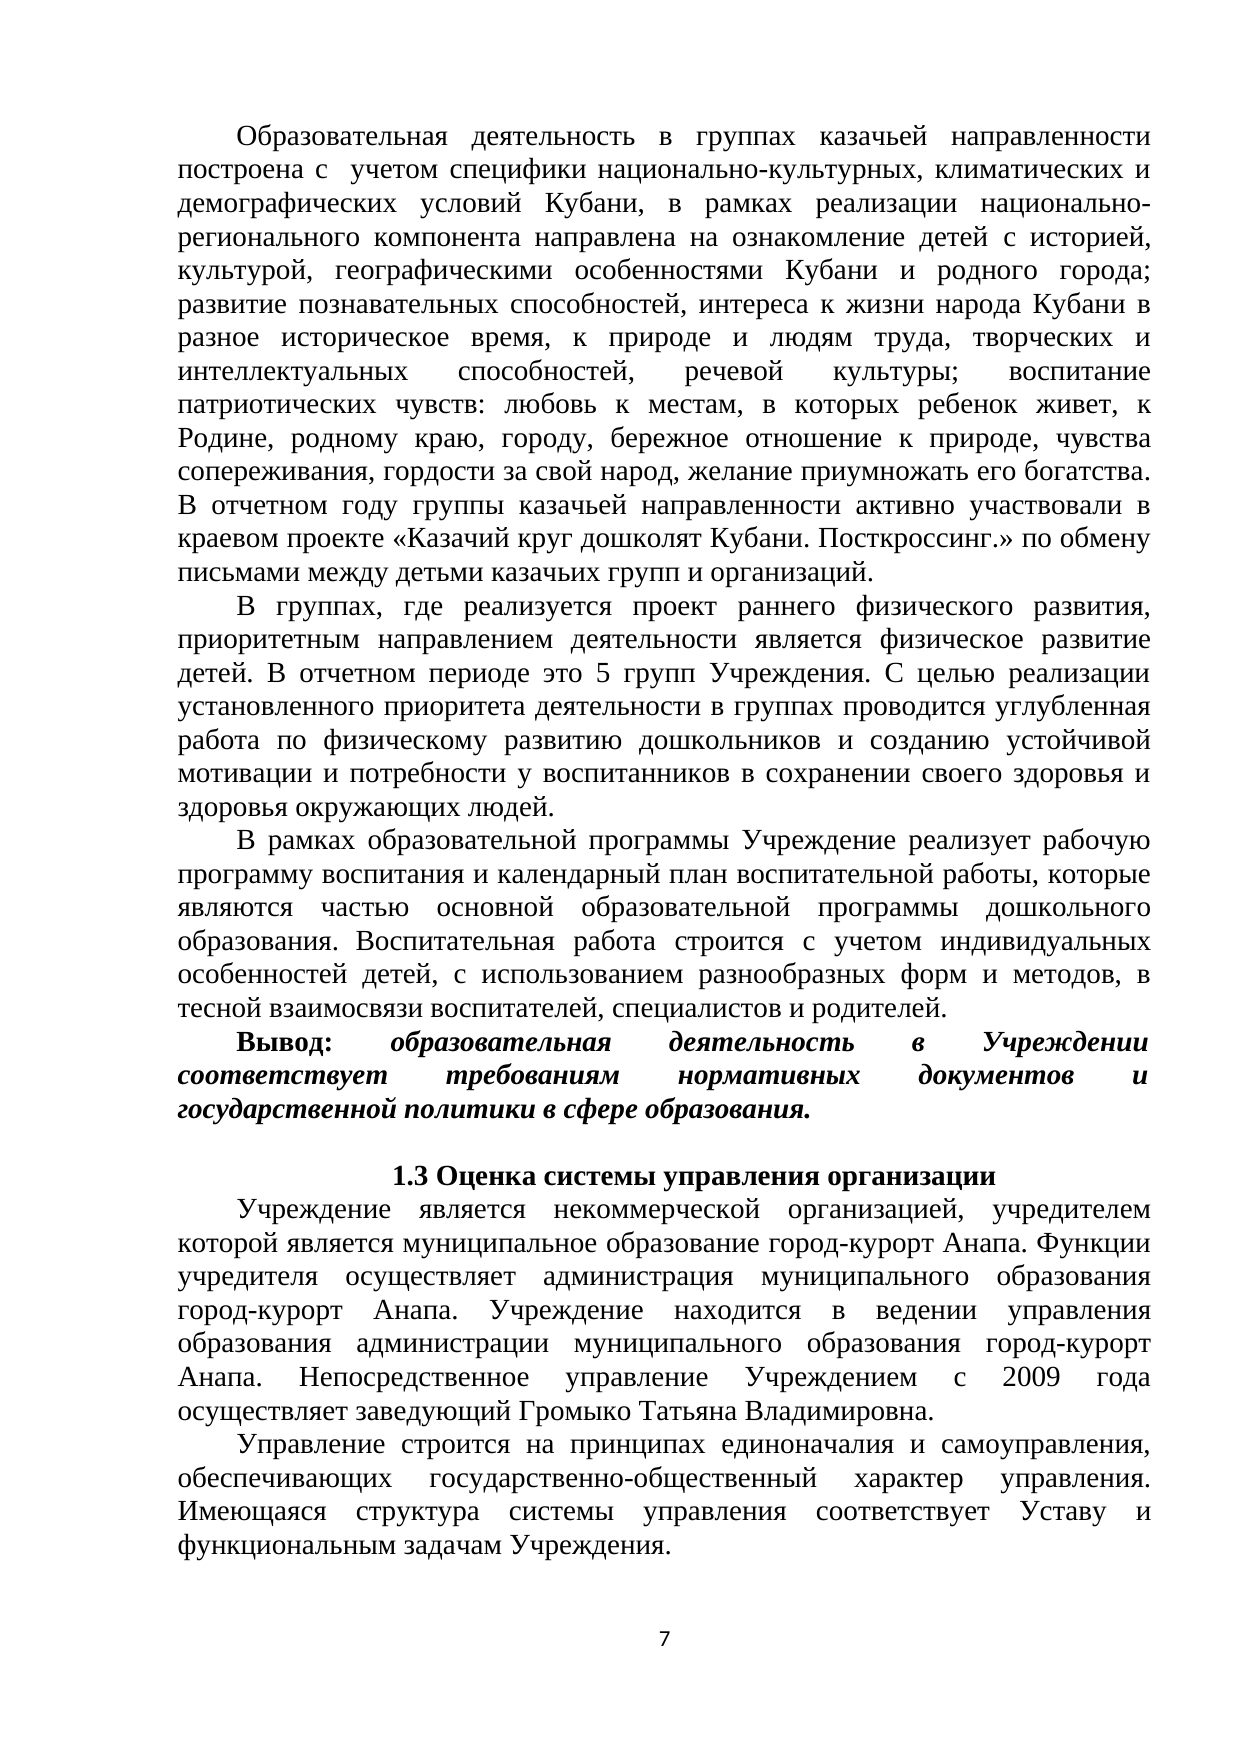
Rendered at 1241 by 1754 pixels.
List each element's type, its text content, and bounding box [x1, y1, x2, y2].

text В рамках образовательной программы Учреждение реализует рабочую программу воспитания и календарный план воспитательной работы, которые являются частью основной образовательной программы дошкольного образования. Воспитательная работа строится с учетом индивидуальных особенностей детей, с использованием разнообразных форм и методов, в тесной взаимосвязи воспитателей, специалистов и родителей. [177, 822, 1152, 1024]
text В группах, где реализуется проект раннего физического развития, приоритетным направлением деятельности является физическое развитие детей. В отчетном периоде это 5 групп Учреждения. С целью реализации установленного приоритета деятельности в группах проводится углубленная работа по физическому развитию дошкольников и созданию устойчивой мотивации и потребности у воспитанников в сохранении своего здоровья и здоровья окружающих людей. [177, 588, 1152, 822]
text Учреждение является некоммерческой организацией, учредителем которой является муниципальное образование город-курорт Анапа. Функции учредителя осуществляет администрация муниципального образования город-курорт Анапа. Учреждение находится в ведении управления образования администрации муниципального образования город-курорт Анапа. Непосредственное управление Учреждением с 2009 года осуществляет заведующий Громыко Татьяна Владимировна. [177, 1191, 1152, 1426]
text 1.3 Оценка системы управления организации [177, 1158, 1152, 1191]
text Управление строится на принципах единоначалия и самоуправления, обеспечивающих государственно-общественный характер управления. Имеющаяся структура системы управления соответствует Уставу и функциональным задачам Учреждения. [177, 1426, 1152, 1560]
text Вывод: образовательная деятельность в Учреждении соответствует требованиям нормативных документов и государственной политики в сфере образования. [177, 1024, 1152, 1124]
text Образовательная деятельность в группах казачьей направленности построена с учетом специфики национально-культурных, климатических и демографических условий Кубани, в рамках реализации национально-регионального компонента направлена на ознакомление детей с историей, культурой, географическими особенностями Кубани и родного города; развитие познавательных способностей, интереса к жизни народа Кубани в разное историческое время, к природе и людям труда, творческих и интеллектуальных способностей, речевой культуры; воспитание патриотических чувств: любовь к местам, в которых ребенок живет, к Родине, родному краю, городу, бережное отношение к природе, чувства сопереживания, гордости за свой народ, желание приумножать его богатства. В отчетном году группы казачьей направленности активно участвовали в краевом проекте «Казачий круг дошколят Кубани. Посткроссинг.» по обмену письмами между детьми казачьих групп и организаций. [177, 118, 1152, 588]
